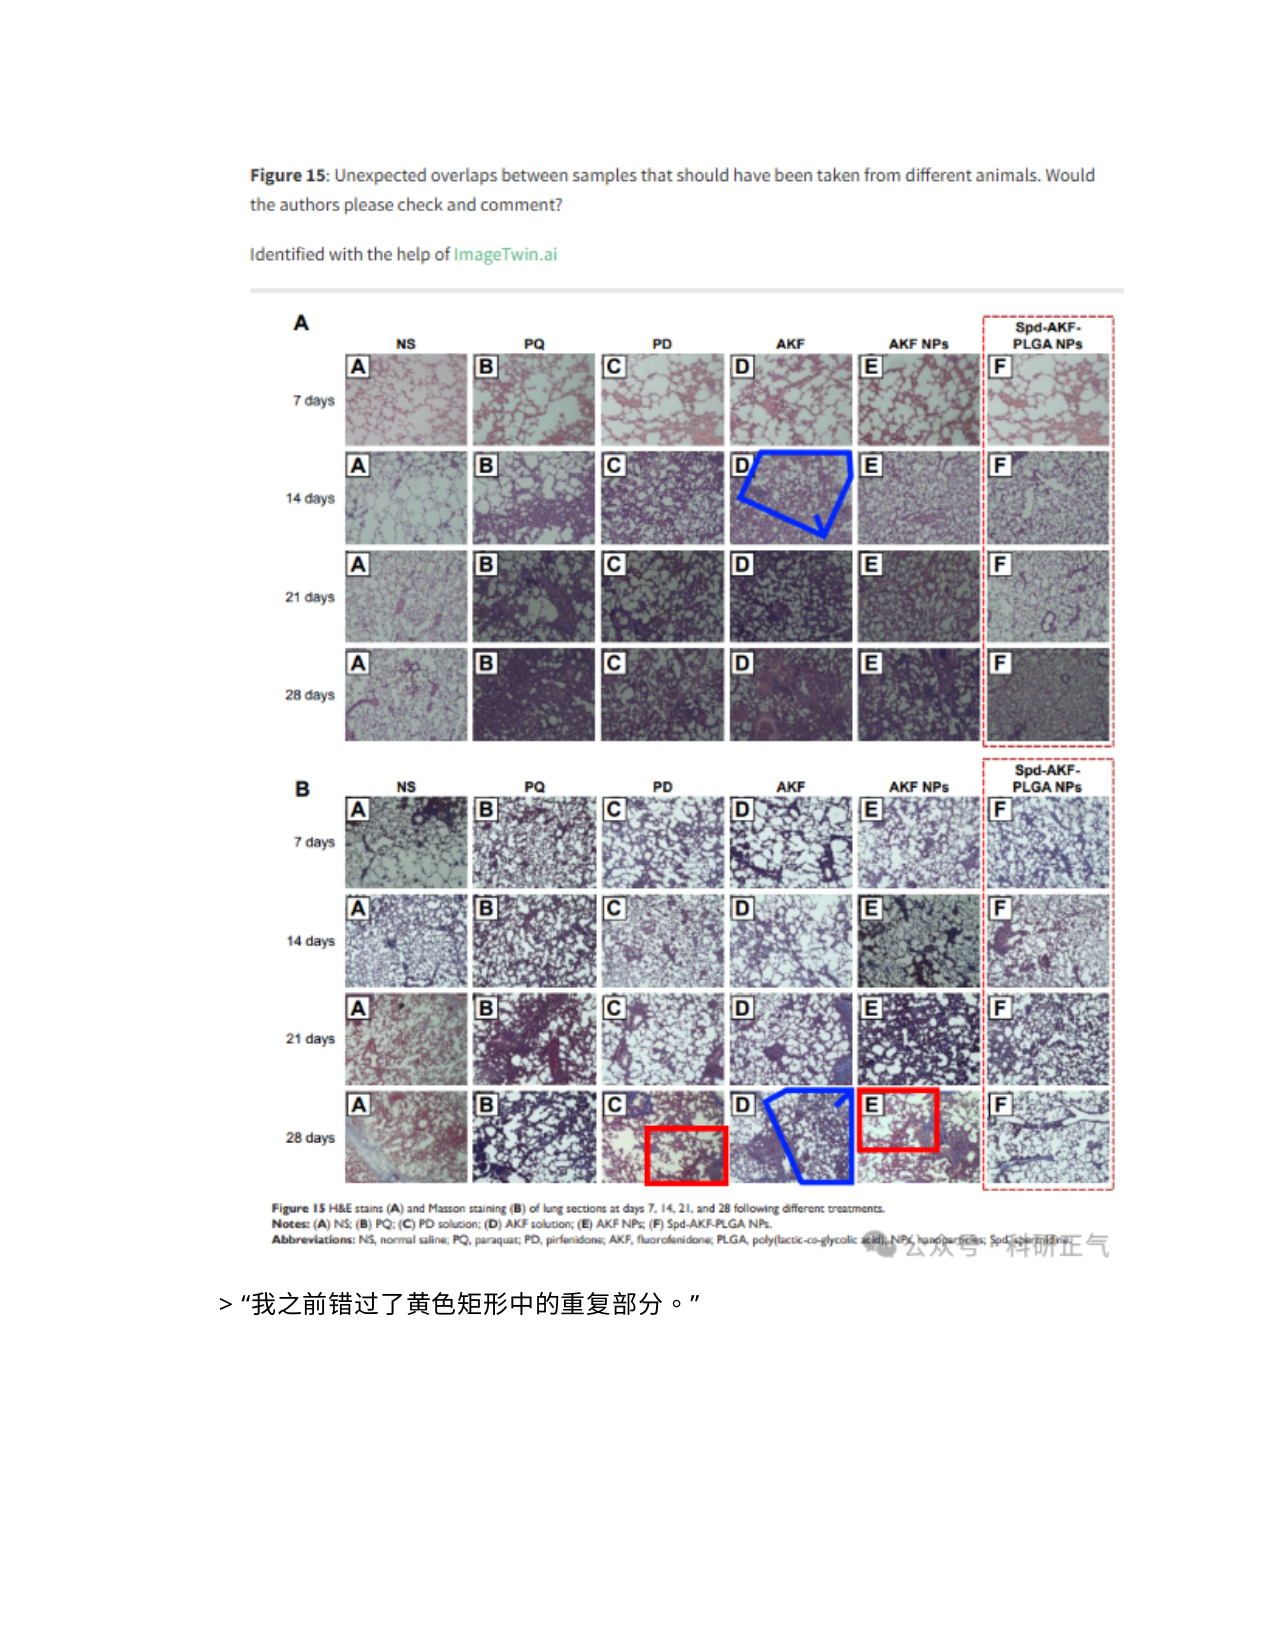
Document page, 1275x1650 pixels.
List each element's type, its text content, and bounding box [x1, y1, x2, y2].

picture [237, 150, 1138, 1281]
text > “我之前错过了黄色矩形中的重复部分。” [219, 1280, 1056, 1320]
